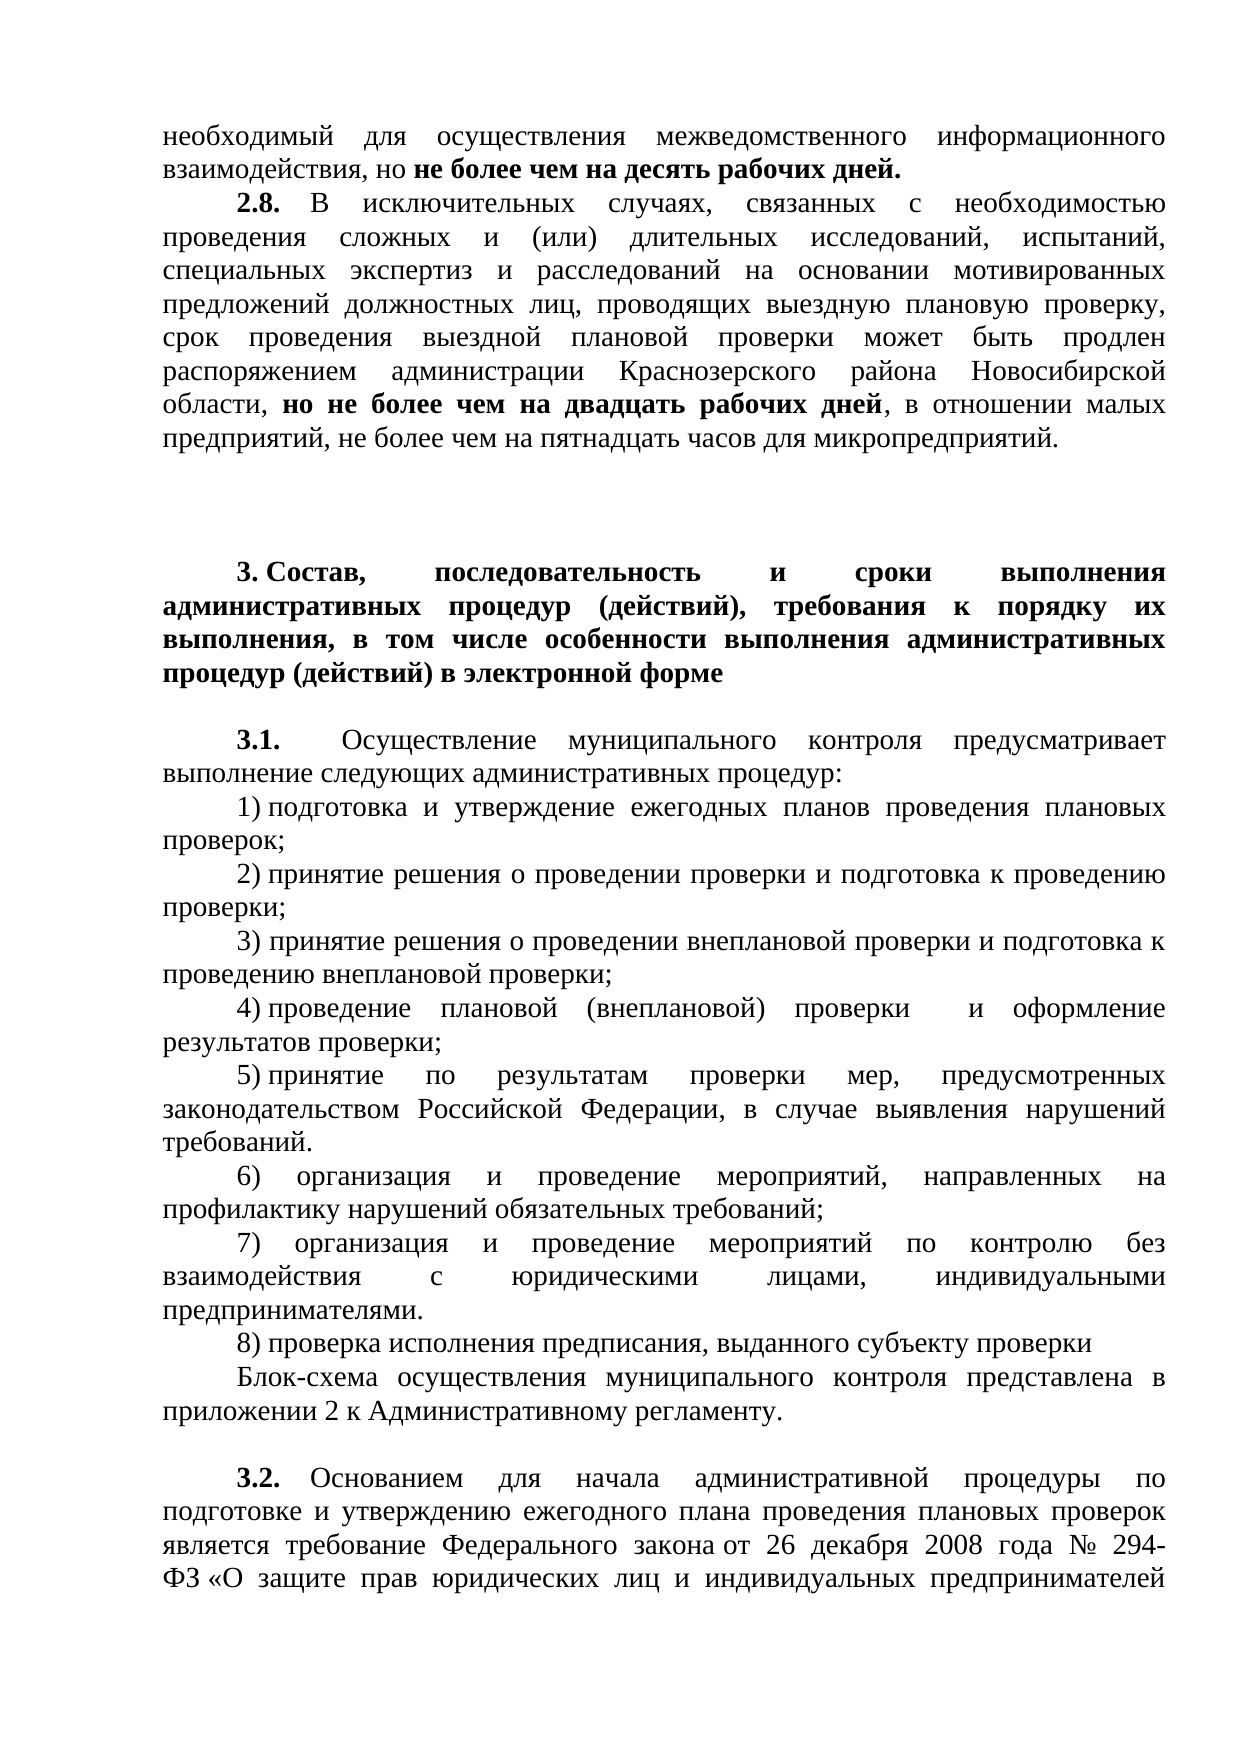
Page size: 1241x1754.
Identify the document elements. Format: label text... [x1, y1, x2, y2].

list В исключительных случаях, связанных с необходимостью проведения сложных и (или) длительных исследований, испытаний, специальных экспертиз и расследований на основании мотивированных предложений должностных лиц, проводящих выездную плановую проверку, срок проведения выездной плановой проверки может быть продлен распоряжением администрации Краснозерского района Новосибирской области, но не более чем на двадцать рабочих дней, в отношении малых предприятий, не более чем на пятнадцать часов для микропредприятий. [162, 185, 1167, 453]
text Блок-схема осуществления муниципального контроля представлена в приложении 2 к Административному регламенту. [162, 1359, 1167, 1426]
text 7) организация и проведение мероприятий по контролю без взаимодействия с юридическими лицами, индивидуальными предпринимателями. [162, 1225, 1167, 1326]
text 3. Состав, последовательность и сроки выполнения административных процедур (действий), требования к порядку их выполнения, в том числе особенности выполнения административных процедур (действий) в электронной форме [162, 554, 1167, 688]
text 3) принятие решения о проведении внеплановой проверки и подготовка к проведению внеплановой проверки; [162, 923, 1167, 990]
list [162, 1460, 1167, 1594]
text 6) организация и проведение мероприятий, направленных на профилактику нарушений обязательных требований; [162, 1158, 1167, 1225]
text 5) принятие по результатам проверки мер, предусмотренных законодательством Российской Федерации, в случае выявления нарушений требований. [162, 1057, 1167, 1158]
list Осуществление муниципального контроля предусматривает выполнение следующих административных процедур: [162, 722, 1167, 789]
text 1) подготовка и утверждение ежегодных планов проведения плановых проверок; [162, 789, 1167, 856]
text 4) проведение плановой (внеплановой) проверки и оформление результатов проверки; [162, 990, 1167, 1057]
text 8) проверка исполнения предписания, выданного субъекту проверки [162, 1326, 1167, 1359]
text 2) принятие решения о проведении проверки и подготовка к проведению проверки; [162, 856, 1167, 923]
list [162, 118, 1167, 185]
